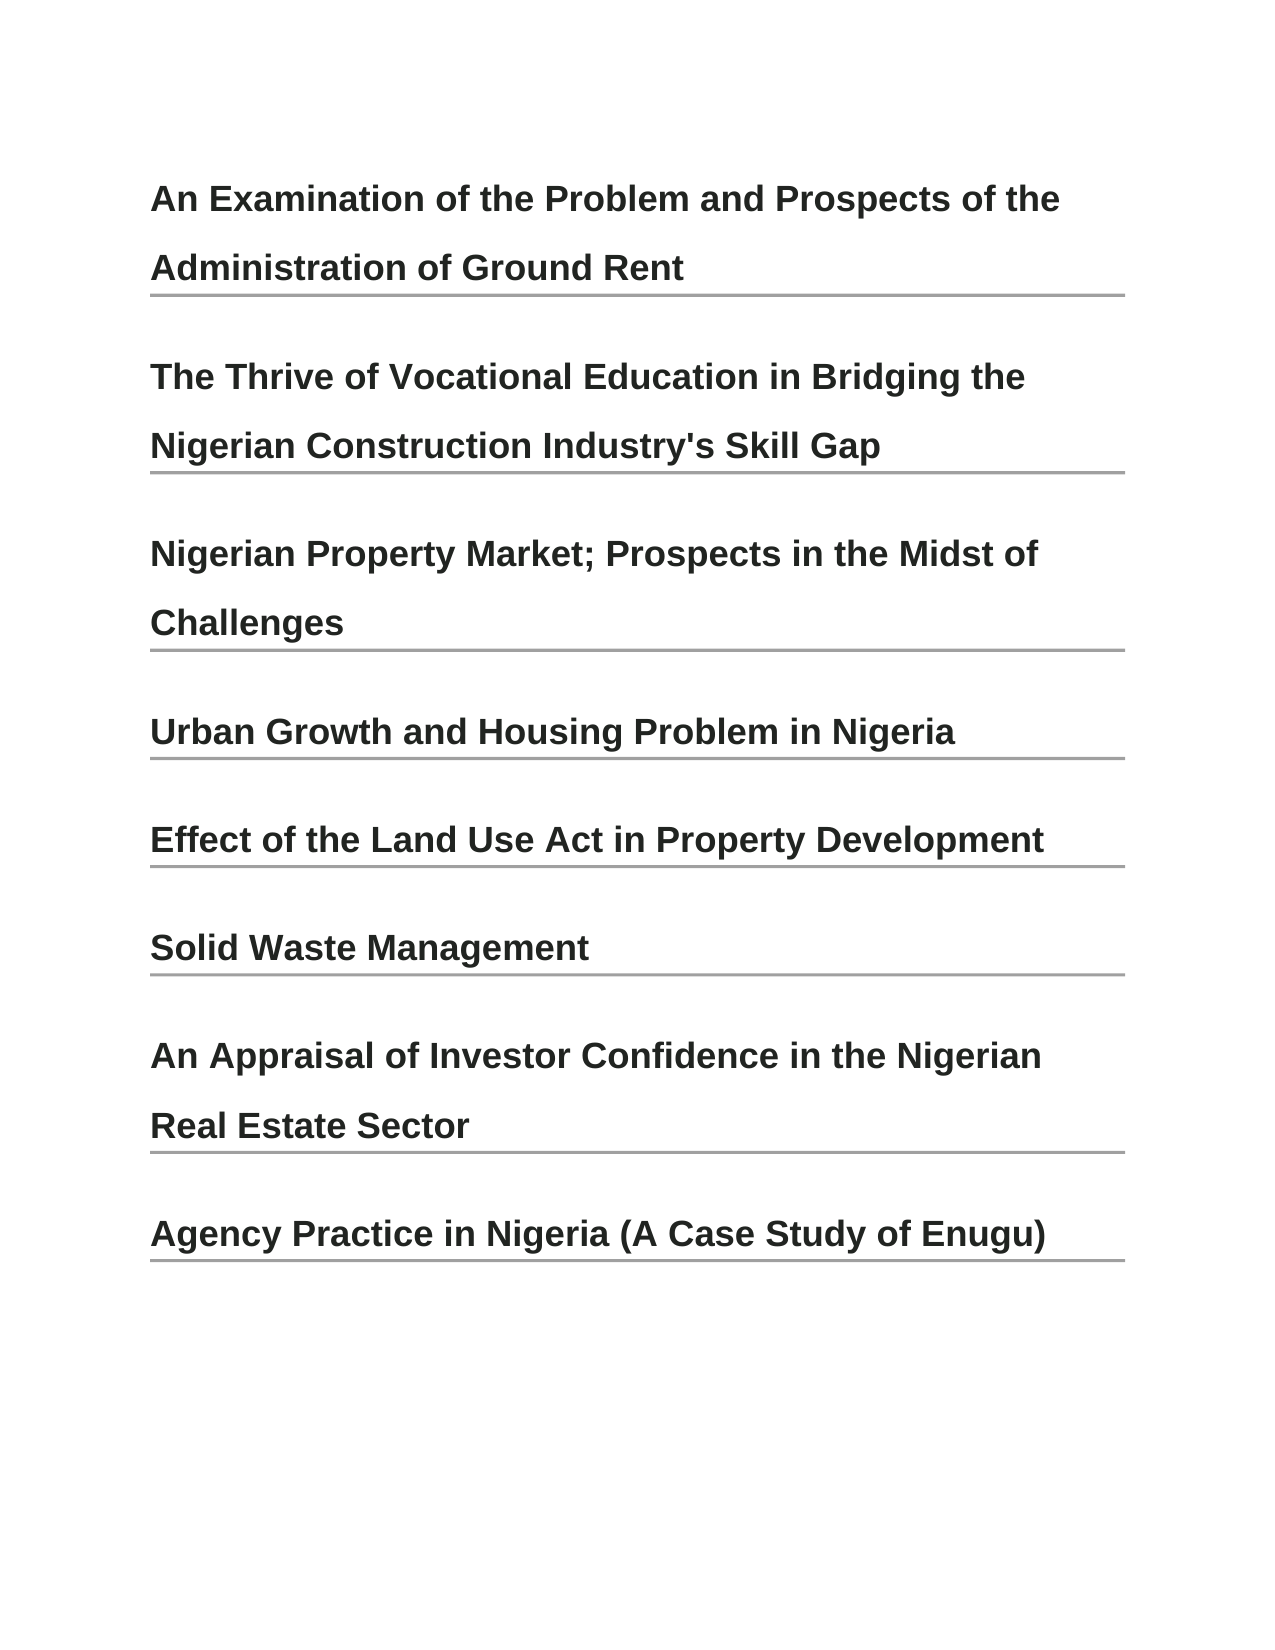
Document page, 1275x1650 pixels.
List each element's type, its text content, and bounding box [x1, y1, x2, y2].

text Effect of the Land Use Act in Property Development [150, 791, 1125, 860]
text The Thrive of Vocational Education in Bridging the Nigerian Construction Industry's Skill Gap [150, 327, 1125, 466]
text Urban Growth and Housing Problem in Nigeria [150, 682, 1125, 752]
text Nigerian Property Market; Prospects in the Midst of Challenges [150, 505, 1125, 643]
text Solid Waste Management [150, 899, 1125, 968]
text An Examination of the Problem and Prospects of the Administration of Ground Rent [150, 150, 1125, 288]
text Agency Practice in Nigeria (A Case Study of Enugu) [150, 1185, 1125, 1254]
text An Appraisal of Investor Confidence in the Nigerian Real Estate Sector [150, 1007, 1125, 1146]
